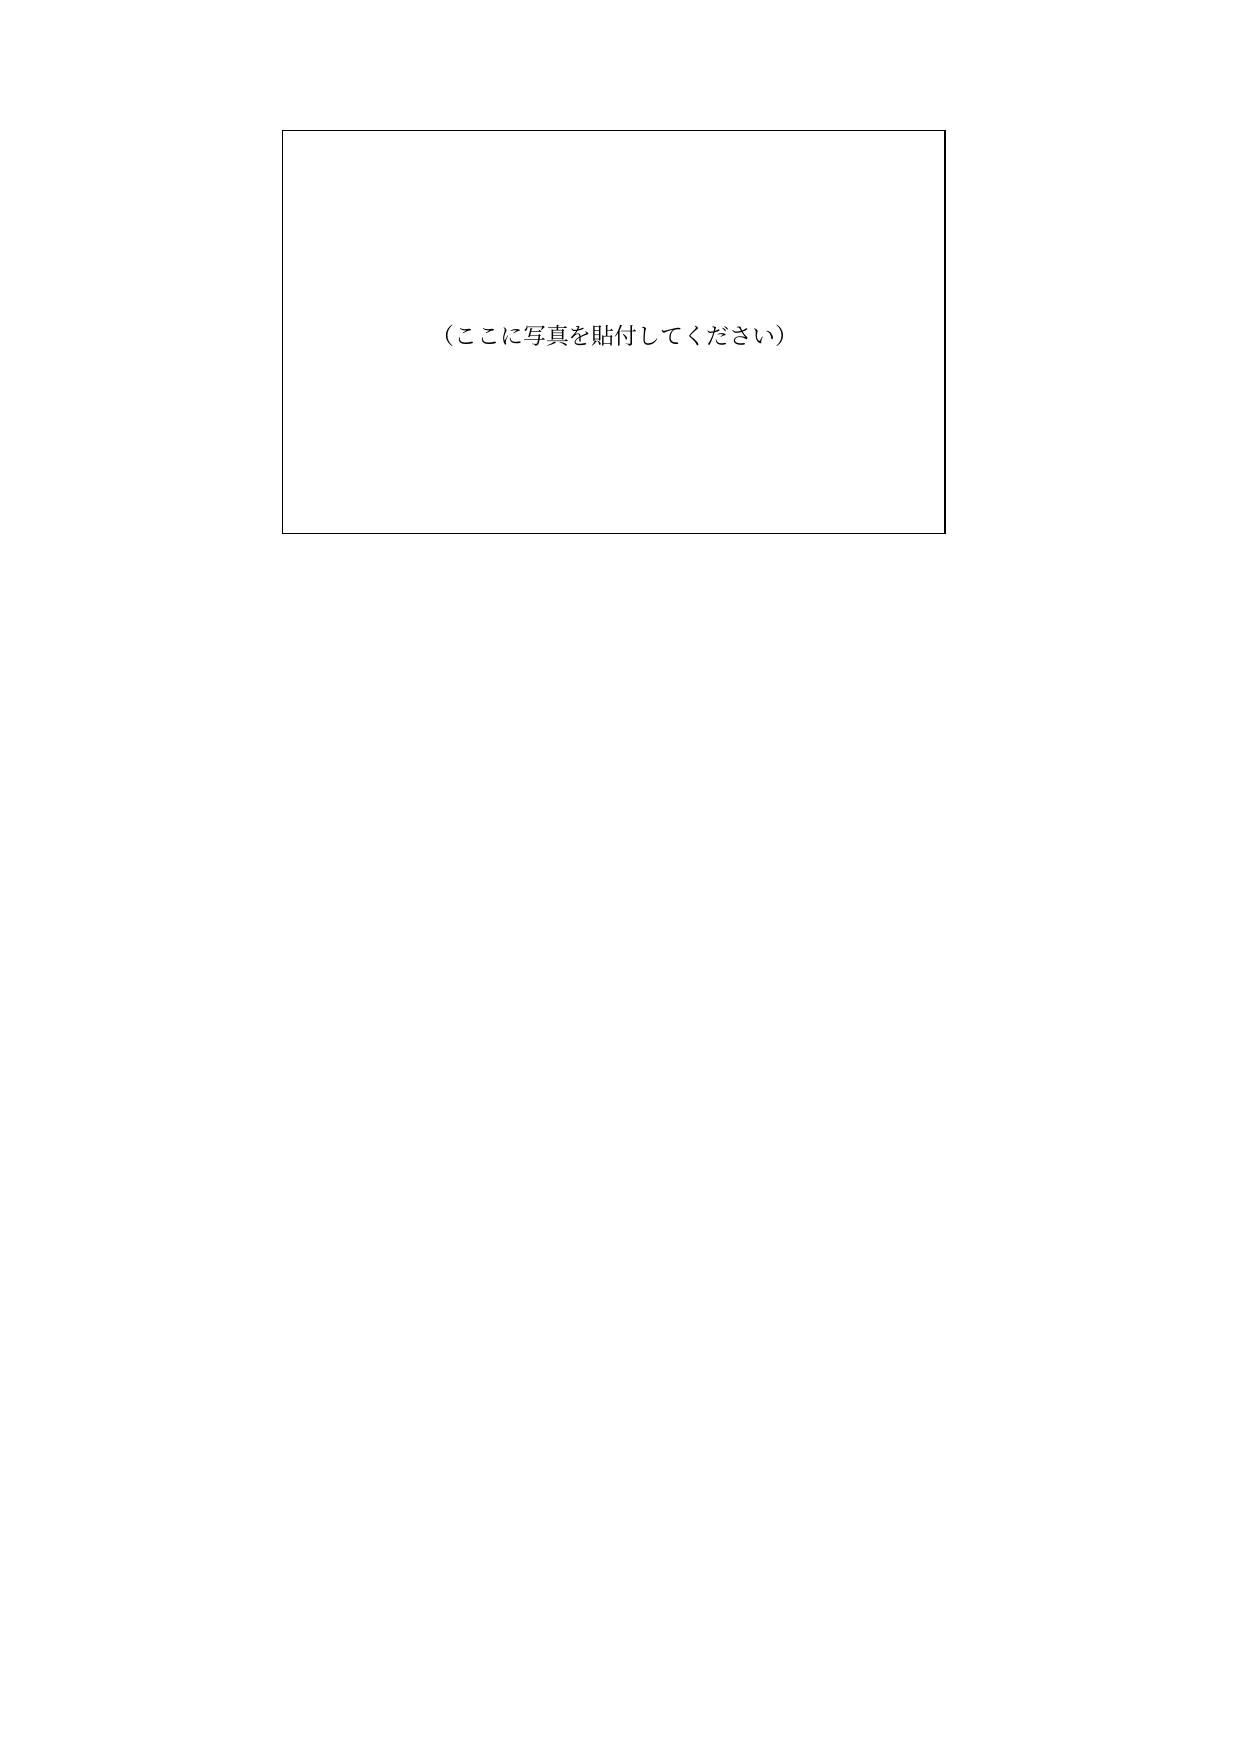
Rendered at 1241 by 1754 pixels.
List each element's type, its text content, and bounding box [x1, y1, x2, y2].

table_header （ここに写真を貼付してください） [283, 131, 944, 533]
